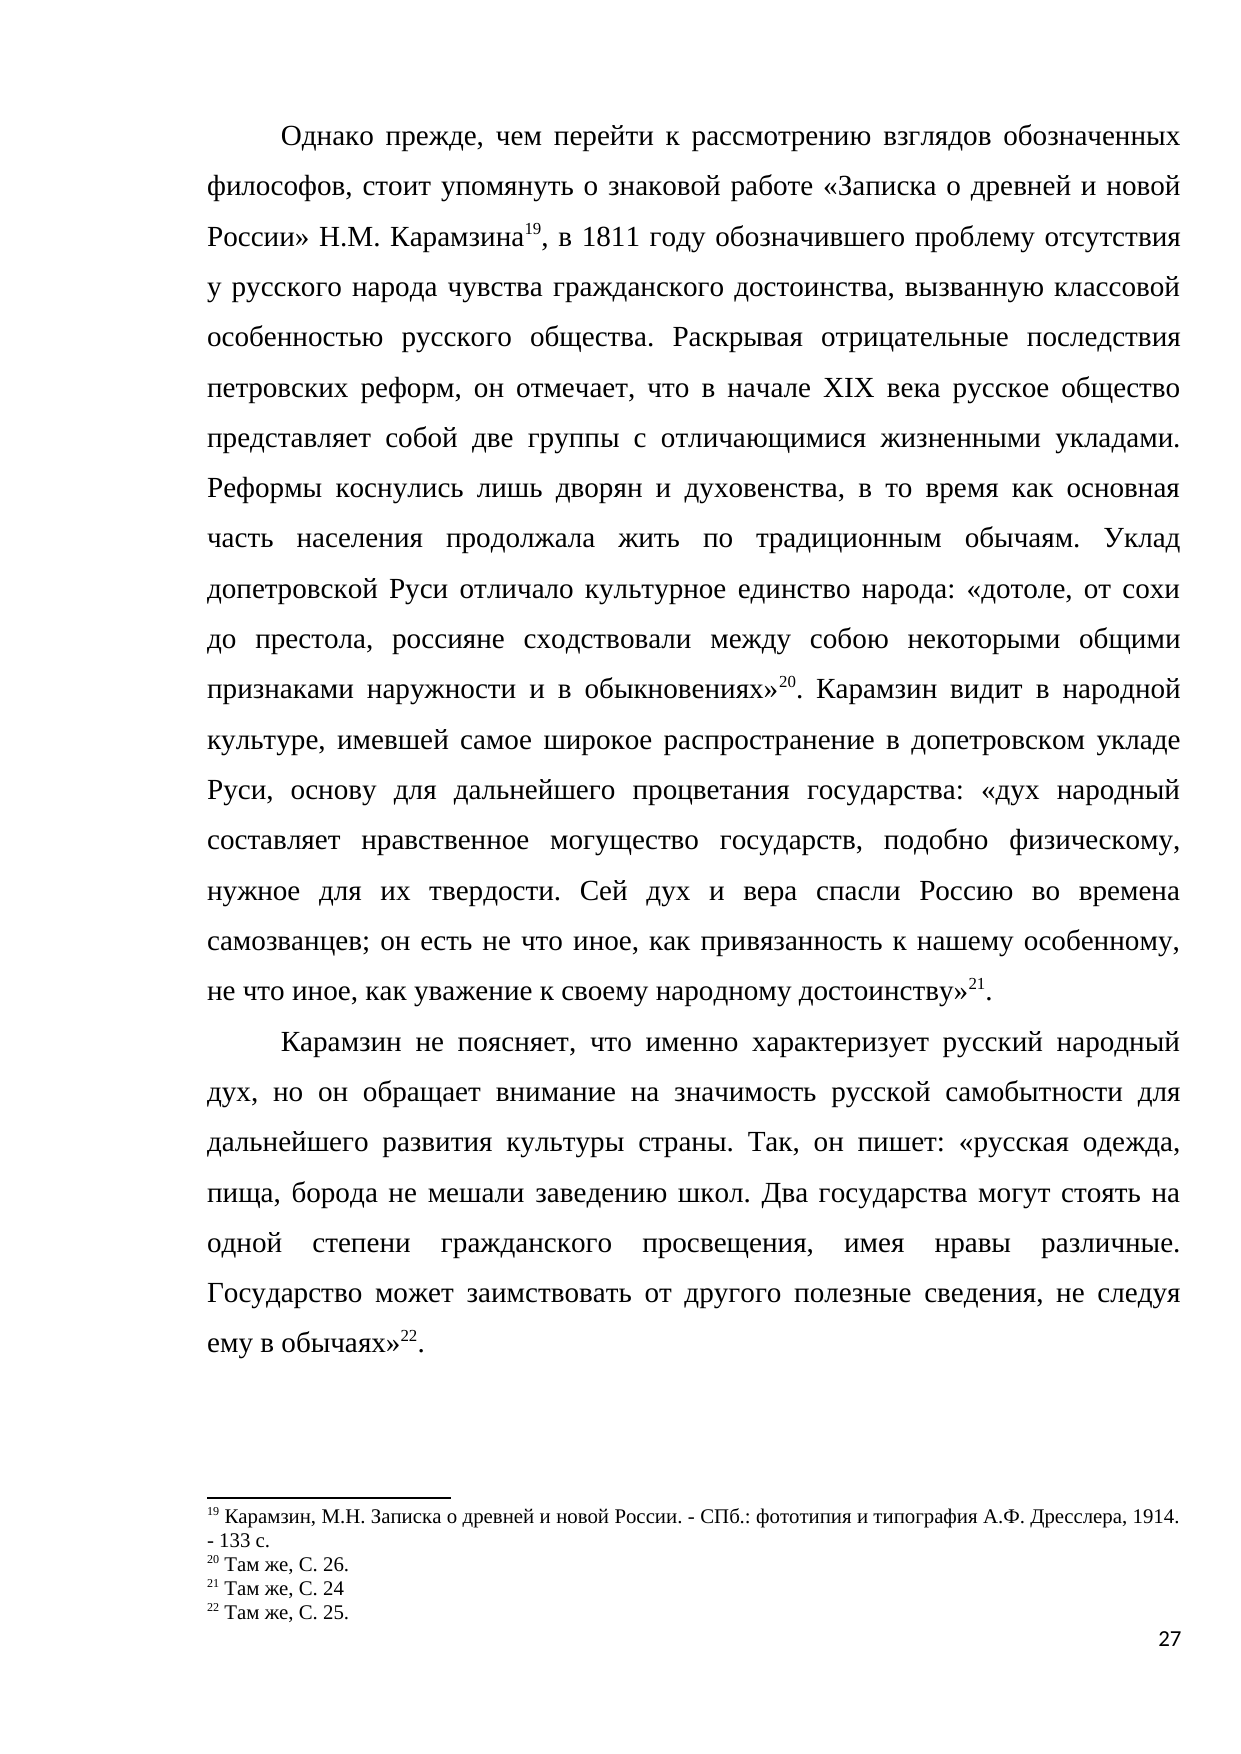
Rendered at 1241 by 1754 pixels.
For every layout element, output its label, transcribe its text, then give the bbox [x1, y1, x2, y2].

text Однако прежде, чем перейти к рассмотрению взглядов обозначенных философов, стоит упомянуть о знаковой работе «Записка о древней и новой России» Н.М. Карамзина, в 1811 году обозначившего проблему отсутствия у русского народа чувства гражданского достоинства, вызванную классовой особенностью русского общества. Раскрывая отрицательные последствия петровских реформ, он отмечает, что в начале XIX века русское общество представляет собой две группы с отличающимися жизненными укладами. Реформы коснулись лишь дворян и духовенства, в то время как основная часть населения продолжала жить по традиционным обычаям. Уклад допетровской Руси отличало культурное единство народа: «дотоле, от сохи до престола, россияне сходствовали между собою некоторыми общими признаками наружности и в обыкновениях». Карамзин видит в народной культуре, имевшей самое широкое распространение в допетровском укладе Руси, основу для дальнейшего процветания государства: «дух народный составляет нравственное могущество государств, подобно физическому, нужное для их твердости. Сей дух и вера спасли Россию во времена самозванцев; он есть не что иное, как привязанность к нашему особенному, не что иное, как уважение к своему народному достоинству». [207, 118, 1181, 1007]
text Карамзин не поясняет, что именно характеризует русский народный дух, но он обращает внимание на значимость русской самобытности для дальнейшего развития культуры страны. Так, он пишет: «русская одежда, пища, борода не мешали заведению школ. Два государства могут стоять на одной степени гражданского просвещения, имея нравы различные. Государство может заимствовать от другого полезные сведения, не следуя ему в обычаях». [207, 1024, 1181, 1359]
